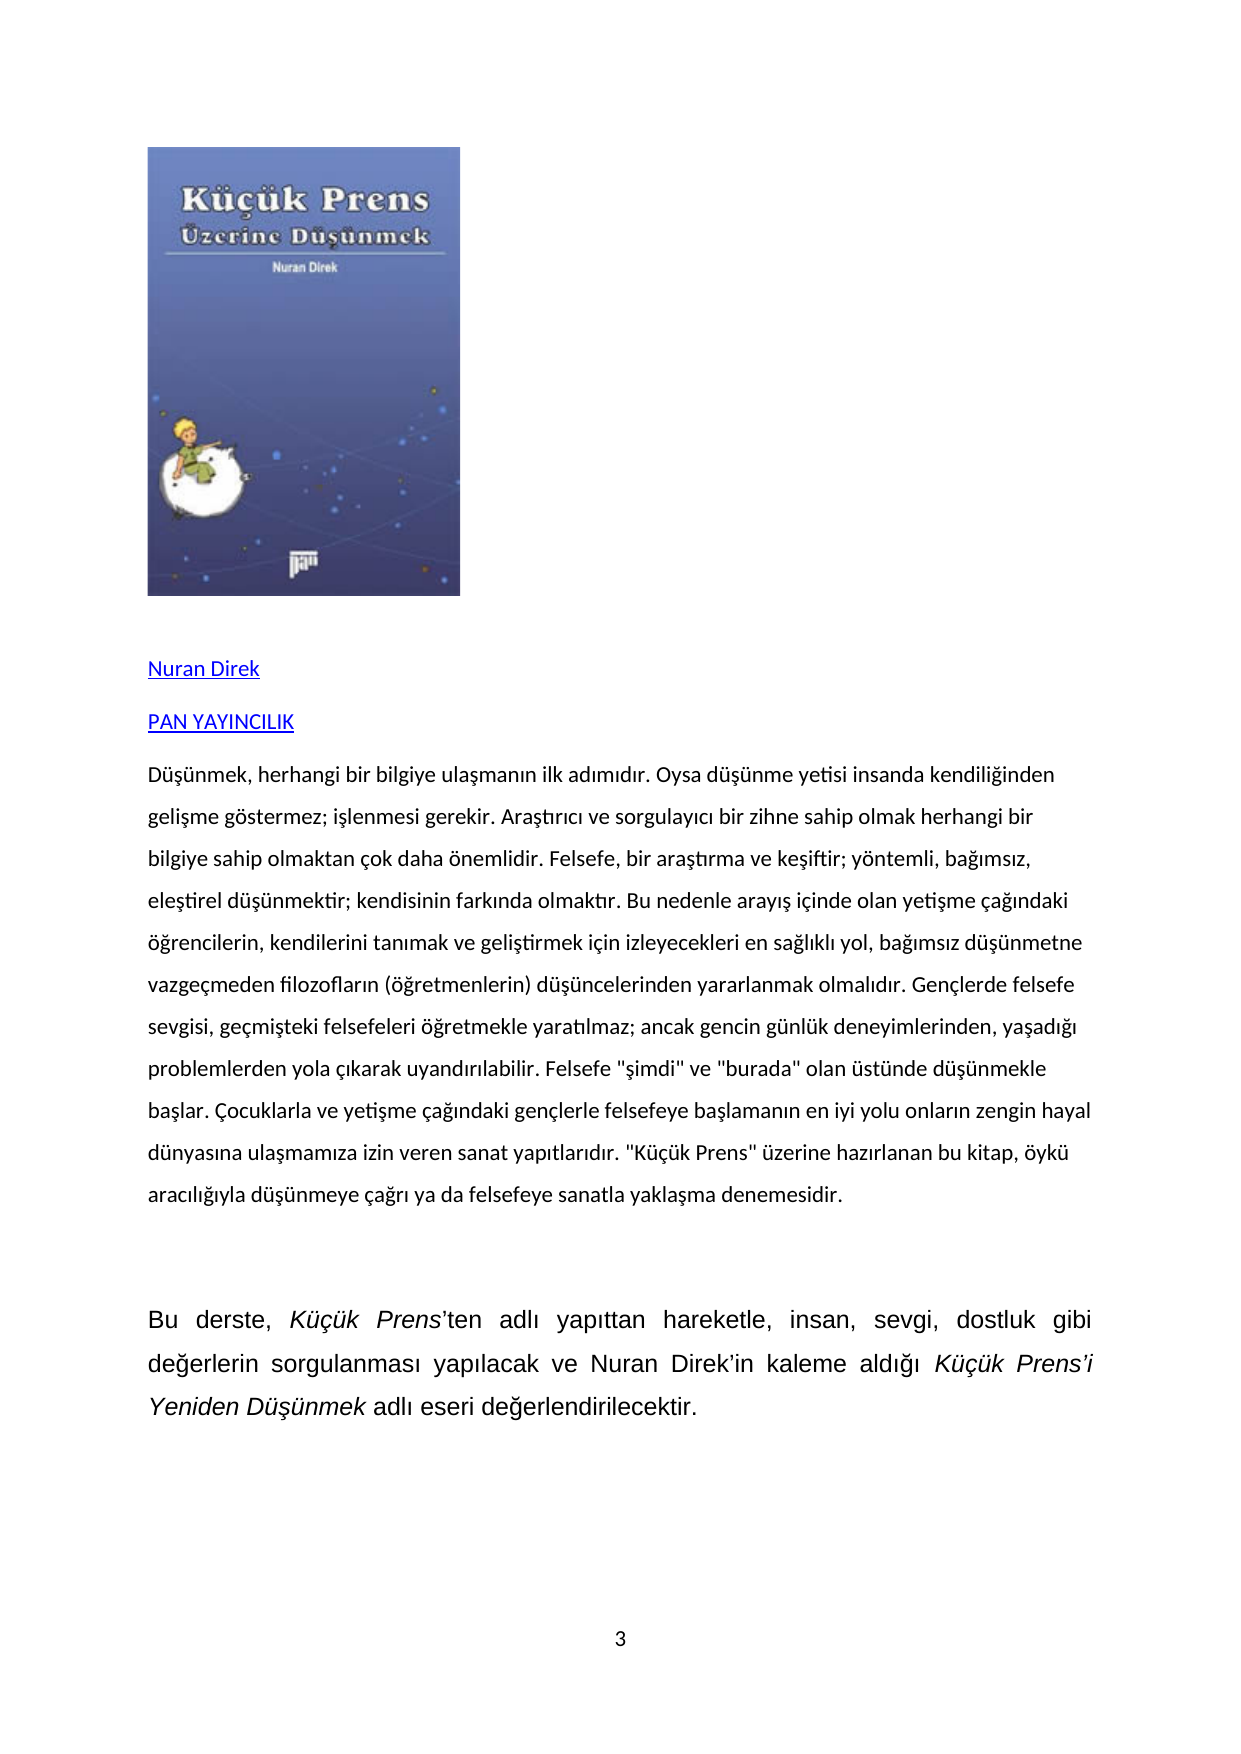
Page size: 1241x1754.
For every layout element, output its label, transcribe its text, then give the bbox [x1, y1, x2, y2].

text Nuran Direk [148, 654, 1093, 682]
text Bu derste, Küçük Prens’ten adlı yapıttan hareketle, insan, sevgi, dostluk gibi değerlerin sorgulanması yapılacak ve Nuran Direk’in kaleme aldığı Küçük Prens’i Yeniden Düşünmek adlı eseri değerlendirilecektir. [148, 1305, 1093, 1420]
picture [147, 147, 461, 596]
text Düşünmek, herhangi bir bilgiye ulaşmanın ilk adımıdır. Oysa düşünme yetisi insanda kendiliğinden gelişme göstermez; işlenmesi gerekir. Araştırıcı ve sorgulayıcı bir zihne sahip olmak herhangi bir bilgiye sahip olmaktan çok daha önemlidir. Felsefe, bir araştırma ve keşiftir; yöntemli, bağımsız, eleştirel düşünmektir; kendisinin farkında olmaktır. Bu nedenle arayış içinde olan yetişme çağındaki öğrencilerin, kendilerini tanımak ve geliştirmek için izleyecekleri en sağlıklı yol, bağımsız düşünmetne vazgeçmeden filozofların (öğretmenlerin) düşüncelerinden yararlanmak olmalıdır. Gençlerde felsefe sevgisi, geçmişteki felsefeleri öğretmekle yaratılmaz; ancak gencin günlük deneyimlerinden, yaşadığı problemlerden yola çıkarak uyandırılabilir. Felsefe "şimdi" ve "burada" olan üstünde düşünmekle başlar. Çocuklarla ve yetişme çağındaki gençlerle felsefeye başlamanın en iyi yolu onların zengin hayal dünyasına ulaşmamıza izin veren sanat yapıtlarıdır. "Küçük Prens" üzerine hazırlanan bu kitap, öykü aracılığıyla düşünmeye çağrı ya da felsefeye sanatla yaklaşma denemesidir. [148, 760, 1093, 1208]
text PAN YAYINCILIK [148, 707, 1093, 735]
